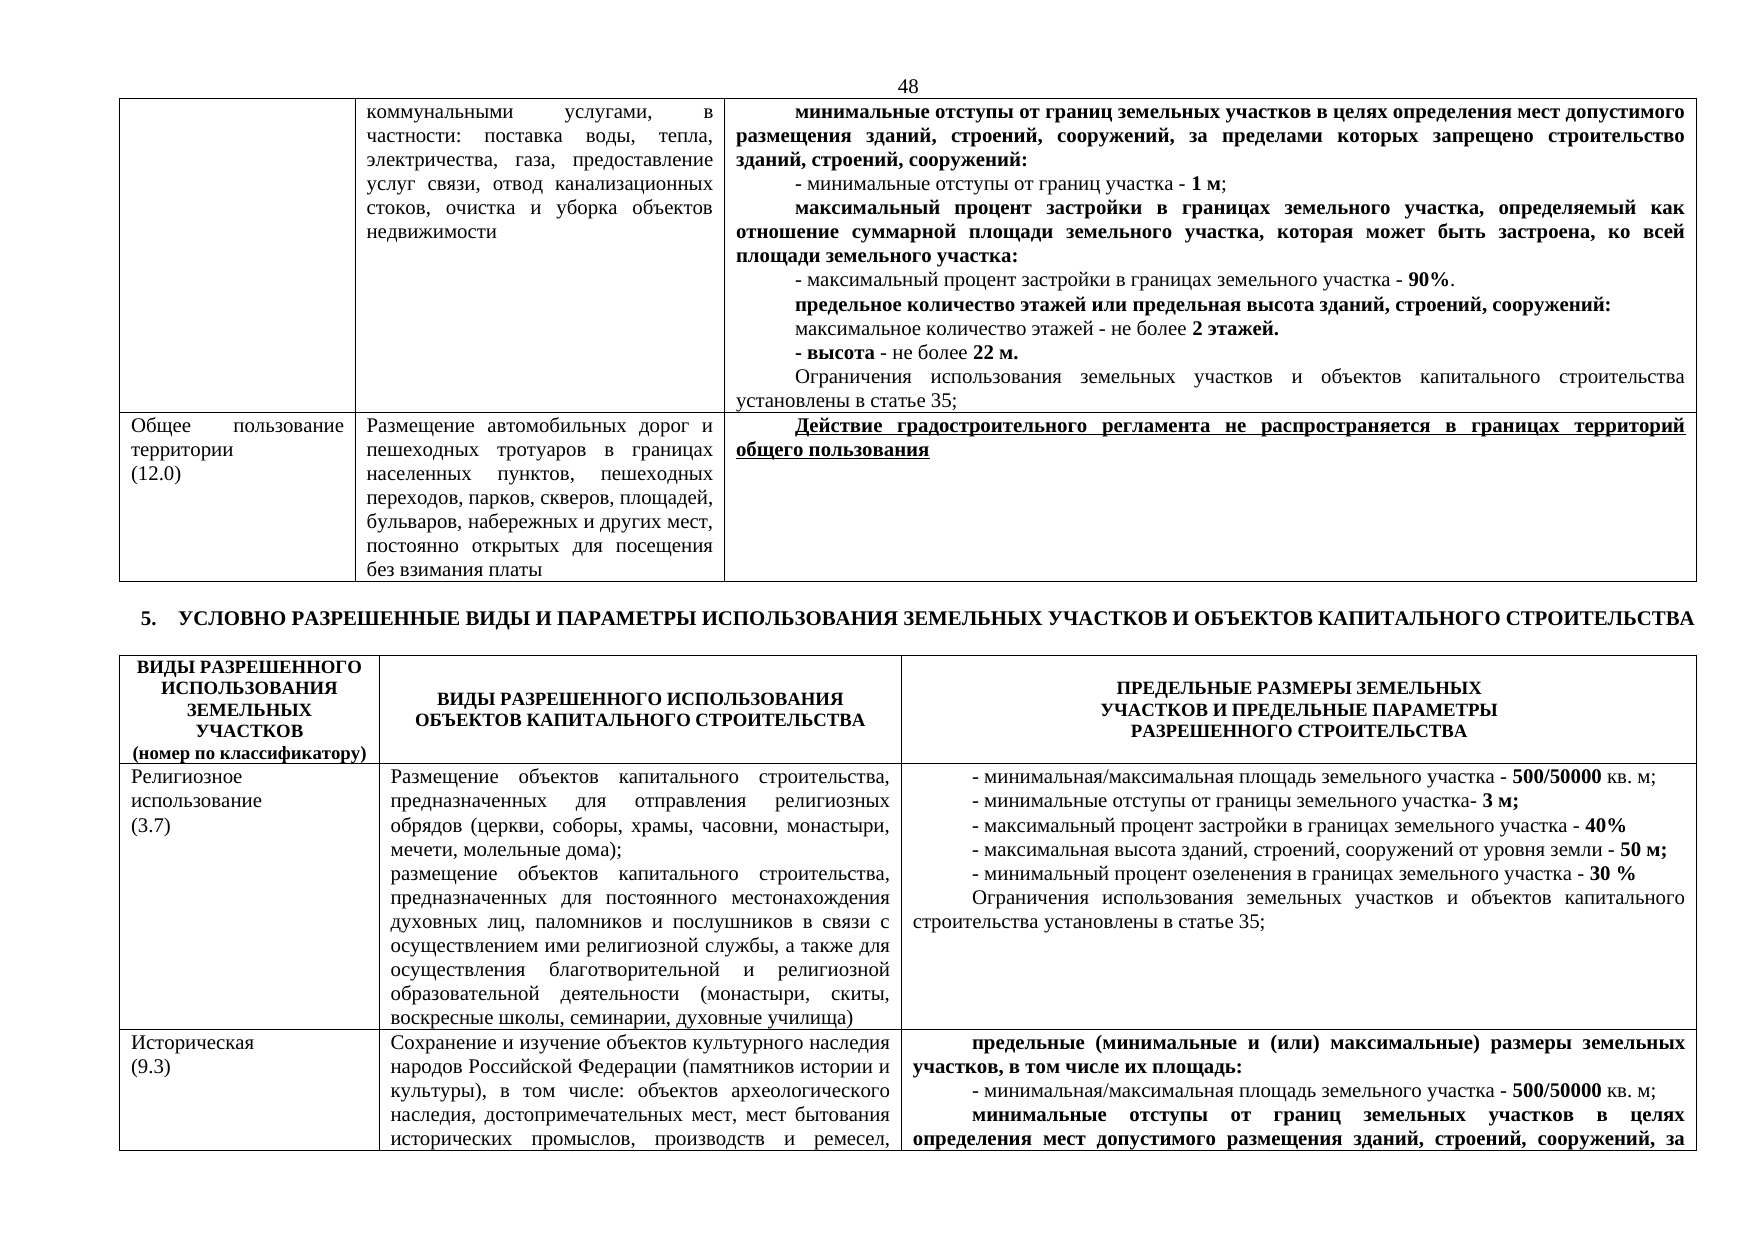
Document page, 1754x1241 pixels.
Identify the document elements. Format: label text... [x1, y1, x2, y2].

table_header ВИДЫ РАЗРЕШЕННОГО ИСПОЛЬЗОВАНИЯ ОБЪЕКТОВ КАПИТАЛЬНОГО СТРОИТЕЛЬСТВА [380, 656, 901, 763]
table_cell - минимальная/максимальная площадь земельного участка - 500/50000 кв. м; - минимальные отступы от границы земельного участка- 3 м; - максимальный процент застройки в границах земельного участка - 40% - максимальная высота зданий, строений, сооружений от уровня земли - 50 м; - минимальный процент озеленения в границах земельного участка - 30 % Ограничения использования земельных участков и объектов капитального строительства установлены в статье 35; [902, 764, 1696, 1029]
table_cell Действие градостроительного регламента не распространяется в границах территорий общего пользования [725, 413, 1696, 581]
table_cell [356, 99, 724, 412]
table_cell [725, 99, 1696, 412]
table_cell Религиозное использование (3.7) [120, 764, 379, 1029]
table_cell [120, 99, 355, 412]
table_cell Размещение объектов капитального строительства, предназначенных для отправления религиозных обрядов (церкви, соборы, храмы, часовни, монастыри, мечети, молельные дома); размещение объектов капитального строительства, предназначенных для постоянного местонахождения духовных лиц, паломников и послушников в связи с осуществлением ими религиозной службы, а также для осуществления благотворительной и религиозной образовательной деятельности (монастыри, скиты, воскресные школы, семинарии, духовные училища) [380, 764, 901, 1029]
table_header ВИДЫ РАЗРЕШЕННОГО ИСПОЛЬЗОВАНИЯ ЗЕМЕЛЬНЫХ УЧАСТКОВ (номер по классификатору) [120, 656, 379, 763]
list УСЛОВНО РАЗРЕШЕННЫЕ ВИДЫ И ПАРАМЕТРЫ ИСПОЛЬЗОВАНИЯ ЗЕМЕЛЬНЫХ УЧАСТКОВ И ОБЪЕКТОВ КАПИТАЛЬНОГО СТРОИТЕЛЬСТВА [141, 606, 1713, 630]
table_cell Размещение автомобильных дорог и пешеходных тротуаров в границах населенных пунктов, пешеходных переходов, парков, скверов, площадей, бульваров, набережных и других мест, постоянно открытых для посещения без взимания платы [356, 413, 724, 581]
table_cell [902, 1030, 1696, 1150]
table_cell Историческая (9.3) [120, 1030, 379, 1150]
table_header ПРЕДЕЛЬНЫЕ РАЗМЕРЫ ЗЕМЕЛЬНЫХ УЧАСТКОВ И ПРЕДЕЛЬНЫЕ ПАРАМЕТРЫ РАЗРЕШЕННОГО СТРОИТЕЛЬСТВА [902, 656, 1696, 763]
table_cell Общее пользование территории (12.0) [120, 413, 355, 581]
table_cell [380, 1030, 901, 1150]
